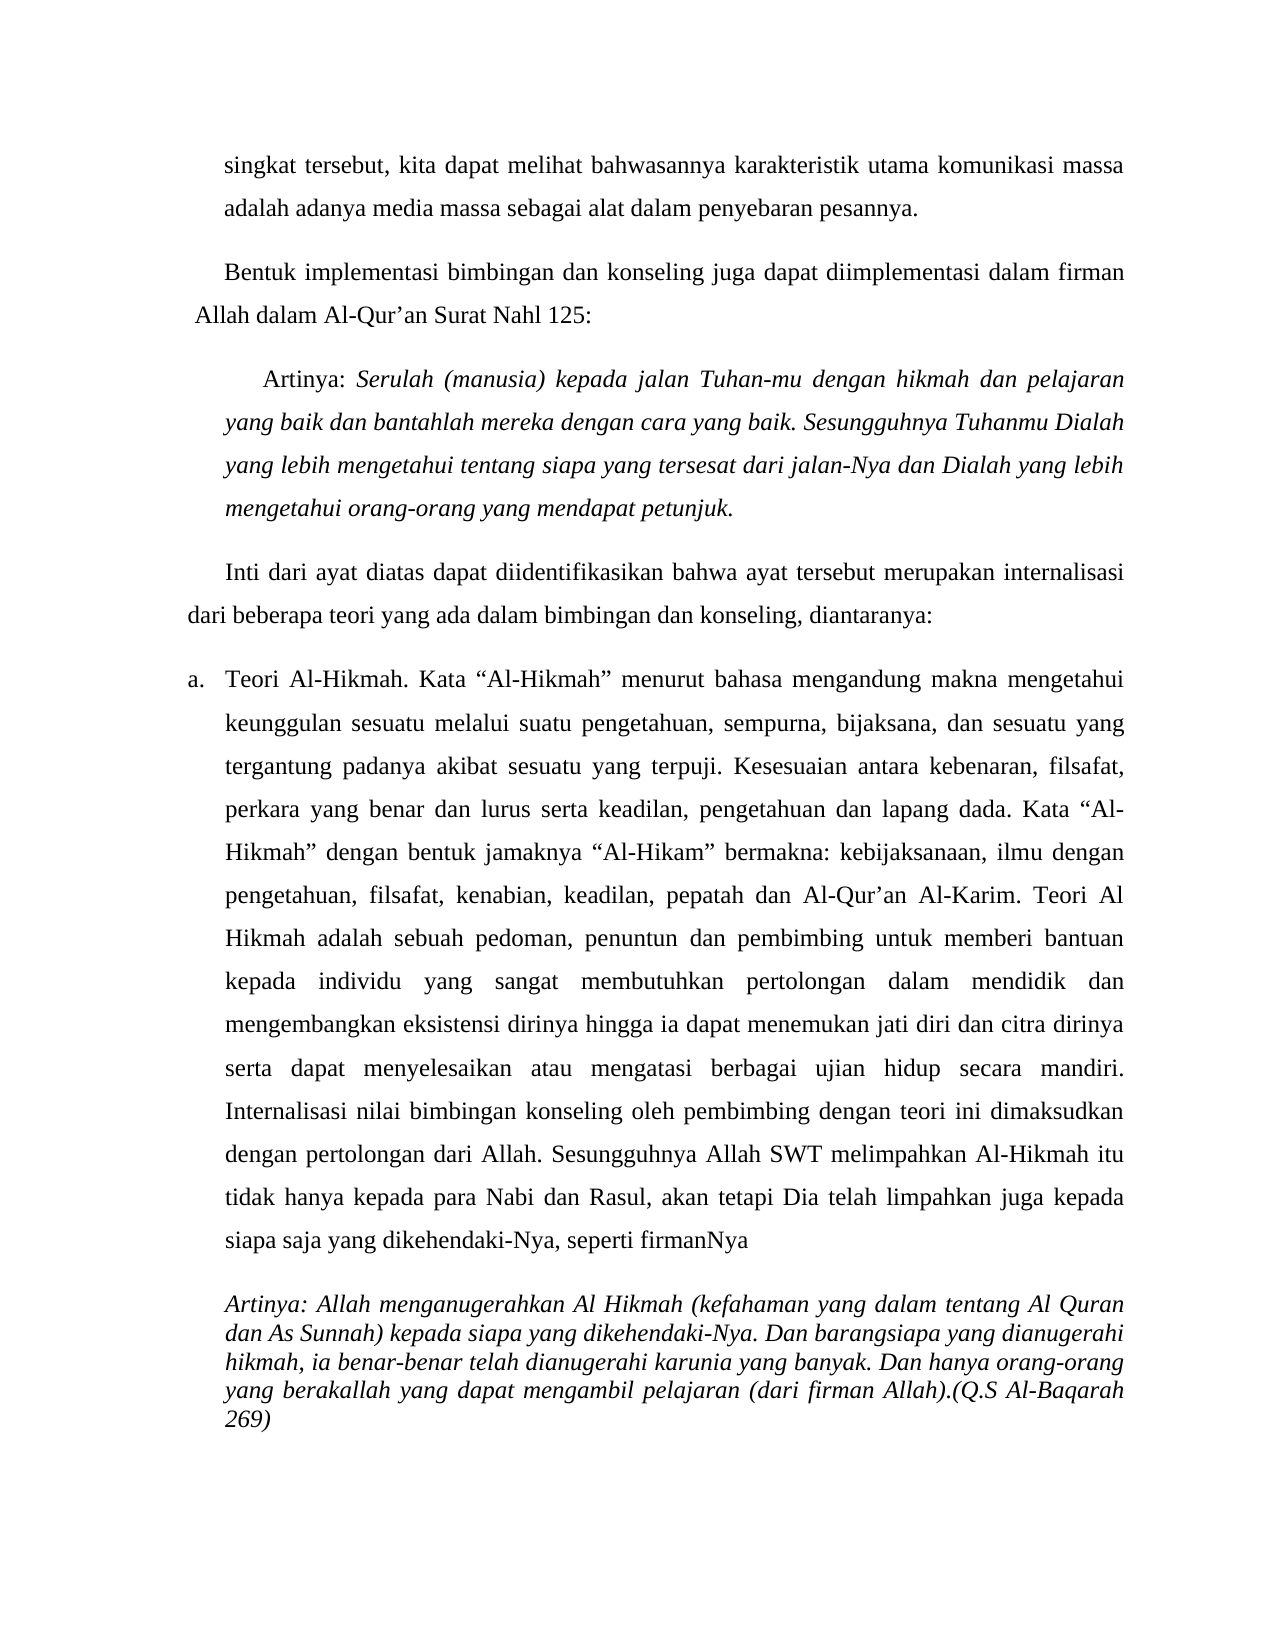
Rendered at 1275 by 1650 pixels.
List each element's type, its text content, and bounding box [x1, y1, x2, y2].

text Bentuk implementasi bimbingan dan konseling juga dapat diimplementasi dalam firman Allah dalam Al-Qur’an Surat Nahl 125: [194, 257, 1125, 329]
text Artinya: Allah menganugerahkan Al Hikmah (kefahaman yang dalam tentang Al Quran dan As Sunnah) kepada siapa yang dikehendaki-Nya. Dan barangsiapa yang dianugerahi hikmah, ia benar-benar telah dianugerahi karunia yang banyak. Dan hanya orang-orang yang berakallah yang dapat mengambil pelajaran (dari firman Allah).(Q.S Al-Baqarah 269) [225, 1289, 1125, 1433]
list Teori Al-Hikmah. Kata “Al-Hikmah” menurut bahasa mengandung makna mengetahui keunggulan sesuatu melalui suatu pengetahuan, sempurna, bijaksana, dan sesuatu yang tergantung padanya akibat sesuatu yang terpuji. Kesesuaian antara kebenaran, filsafat, perkara yang benar dan lurus serta keadilan, pengetahuan dan lapang dada. Kata “Al-Hikmah” dengan bentuk jamaknya “Al-Hikam” bermakna: kebijaksanaan, ilmu dengan pengetahuan, filsafat, kenabian, keadilan, pepatah dan Al-Qur’an Al-Karim. Teori Al Hikmah adalah sebuah pedoman, penuntun dan pembimbing untuk memberi bantuan kepada individu yang sangat membutuhkan pertolongan dalam mendidik dan mengembangkan eksistensi dirinya hingga ia dapat menemukan jati diri dan citra dirinya serta dapat menyelesaikan atau mengatasi berbagai ujian hidup secara mandiri. Internalisasi nilai bimbingan konseling oleh pembimbing dengan teori ini dimaksudkan dengan pertolongan dari Allah. Sesungguhnya Allah SWT melimpahkan Al-Hikmah itu tidak hanya kepada para Nabi dan Rasul, akan tetapi Dia telah limpahkan juga kepada siapa saja yang dikehendaki-Nya, seperti firmanNya [187, 664, 1125, 1254]
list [194, 150, 1125, 222]
text Artinya: Serulah (manusia) kepada jalan Tuhan-mu dengan hikmah dan pelajaran yang baik dan bantahlah mereka dengan cara yang baik. Sesungguhnya Tuhanmu Dialah yang lebih mengetahui tentang siapa yang tersesat dari jalan-Nya dan Dialah yang lebih mengetahui orang-orang yang mendapat petunjuk. [225, 364, 1125, 522]
text Inti dari ayat diatas dapat diidentifikasikan bahwa ayat tersebut merupakan internalisasi dari beberapa teori yang ada dalam bimbingan dan konseling, diantaranya: [187, 557, 1125, 629]
